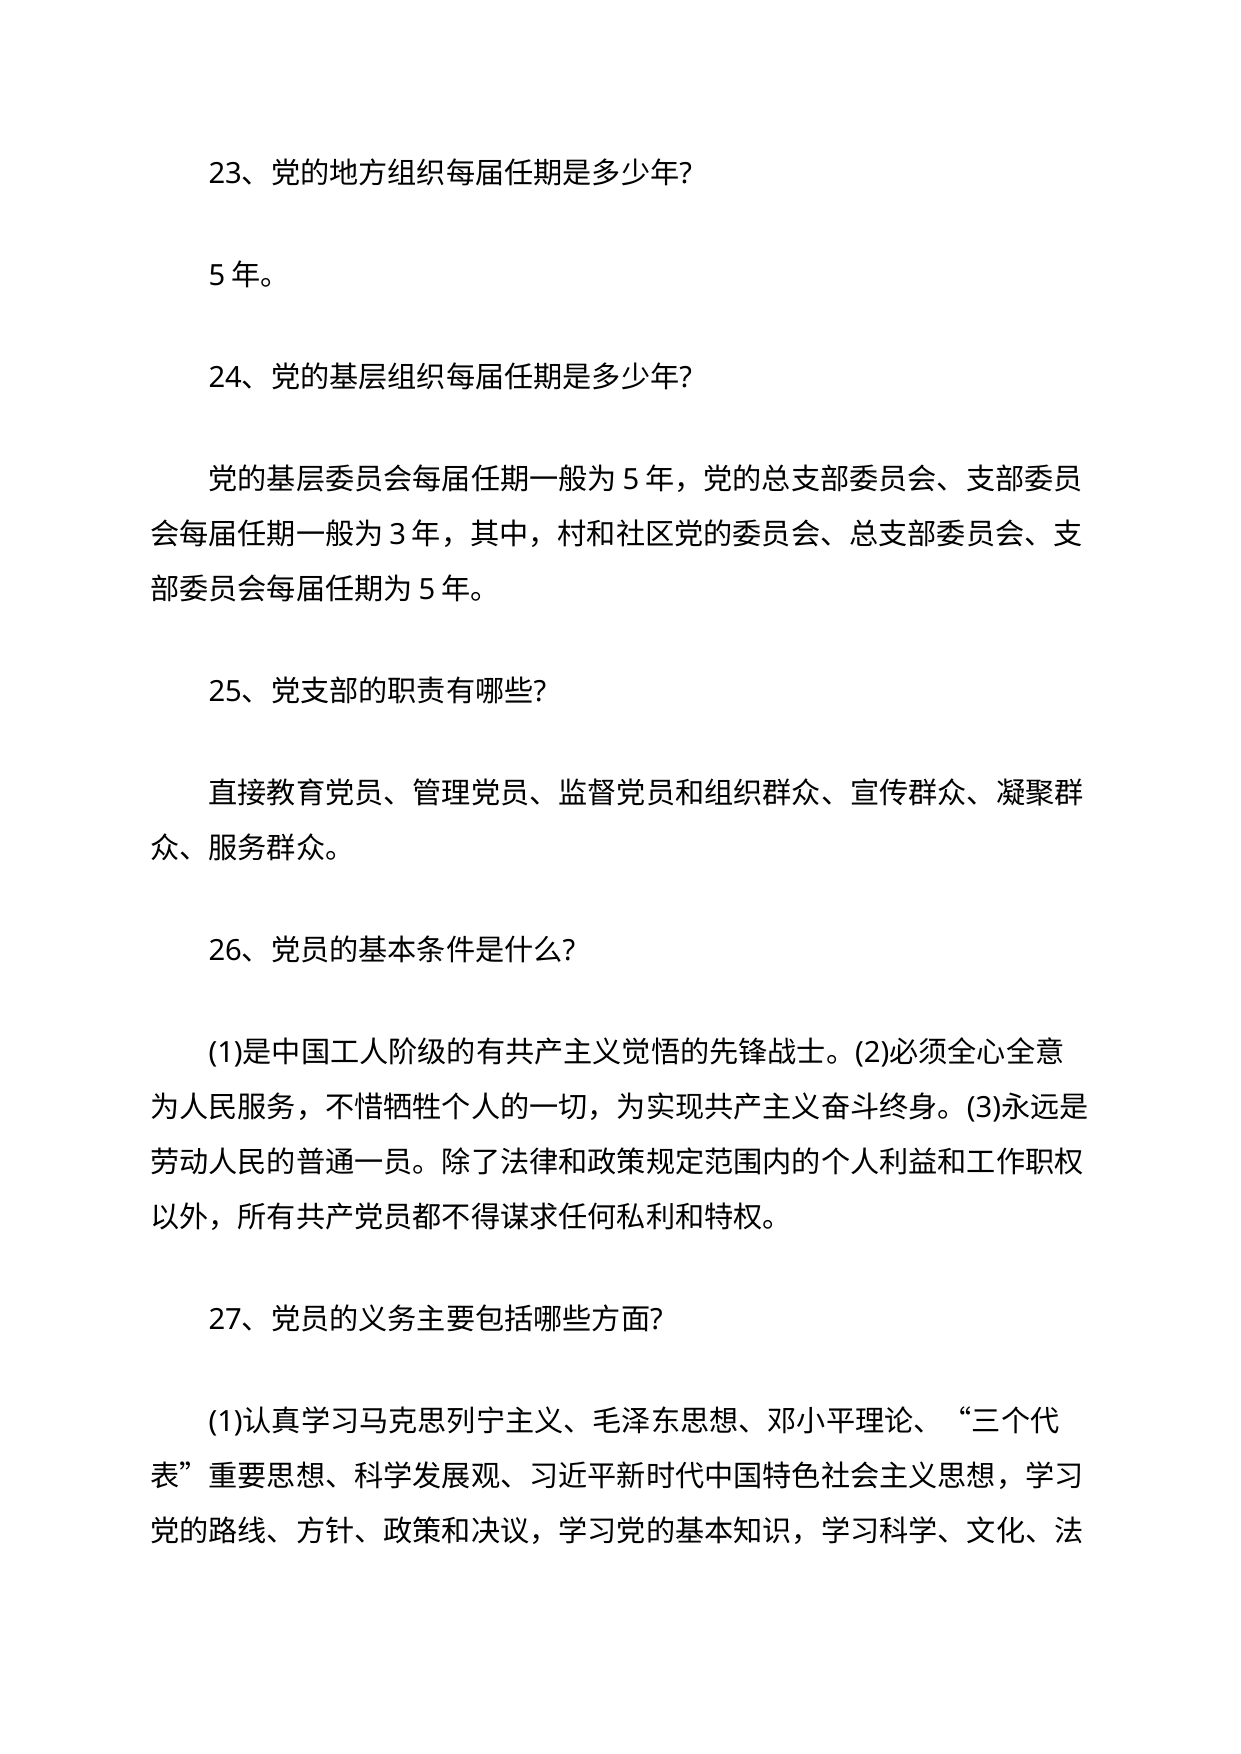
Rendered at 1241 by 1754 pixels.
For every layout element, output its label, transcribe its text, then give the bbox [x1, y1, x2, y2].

text 直接教育党员、管理党员、监督党员和组织群众、宣传群众、凝聚群众、服务群众。 [150, 770, 1090, 867]
text (1)是中国工人阶级的有共产主义觉悟的先锋战士。(2)必须全心全意为人民服务，不惜牺牲个人的一切，为实现共产主义奋斗终身。(3)永远是劳动人民的普通一员。除了法律和政策规定范围内的个人利益和工作职权以外，所有共产党员都不得谋求任何私利和特权。 [150, 1028, 1090, 1236]
text 23、党的地方组织每届任期是多少年? [150, 150, 1090, 192]
text 党的基层委员会每届任期一般为5年，党的总支部委员会、支部委员会每届任期一般为3年，其中，村和社区党的委员会、总支部委员会、支部委员会每届任期为5年。 [150, 456, 1090, 608]
text 5年。 [150, 252, 1090, 294]
text 24、党的基层组织每届任期是多少年? [150, 354, 1090, 396]
text 26、党员的基本条件是什么? [150, 927, 1090, 969]
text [150, 1397, 1090, 1549]
text 27、党员的义务主要包括哪些方面? [150, 1295, 1090, 1338]
text 25、党支部的职责有哪些? [150, 668, 1090, 710]
